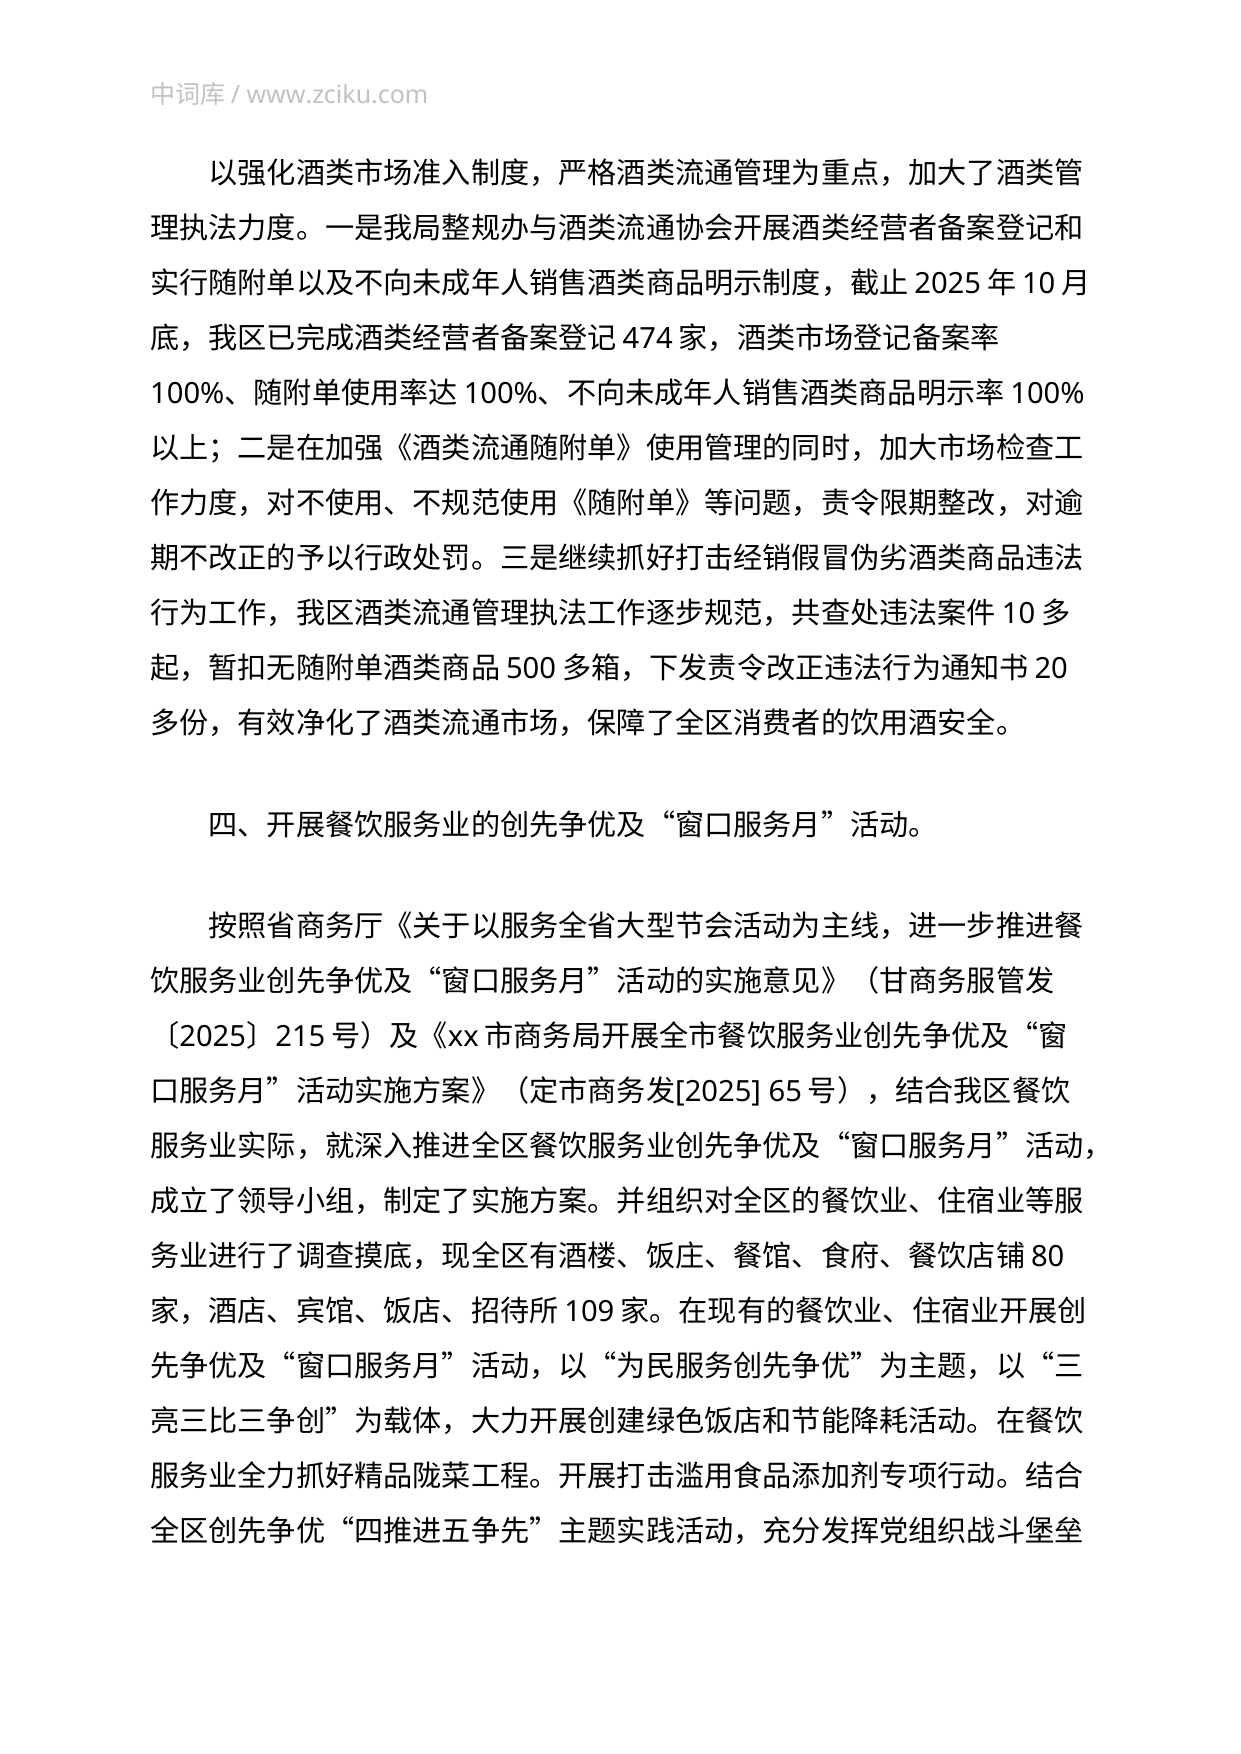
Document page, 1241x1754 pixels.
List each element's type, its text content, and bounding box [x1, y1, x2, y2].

text 四、开展餐饮服务业的创先争优及“窗口服务月”活动。 [150, 801, 1090, 843]
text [150, 903, 1090, 1549]
text 以强化酒类市场准入制度，严格酒类流通管理为重点，加大了酒类管理执法力度。一是我局整规办与酒类流通协会开展酒类经营者备案登记和实行随附单以及不向未成年人销售酒类商品明示制度，截止2025年10月底，我区已完成酒类经营者备案登记474家，酒类市场登记备案率100%、随附单使用率达100%、不向未成年人销售酒类商品明示率100%以上；二是在加强《酒类流通随附单》使用管理的同时，加大市场检查工作力度，对不使用、不规范使用《随附单》等问题，责令限期整改，对逾期不改正的予以行政处罚。三是继续抓好打击经销假冒伪劣酒类商品违法行为工作，我区酒类流通管理执法工作逐步规范，共查处违法案件10多起，暂扣无随附单酒类商品500多箱，下发责令改正违法行为通知书20多份，有效净化了酒类流通市场，保障了全区消费者的饮用酒安全。 [150, 150, 1090, 742]
